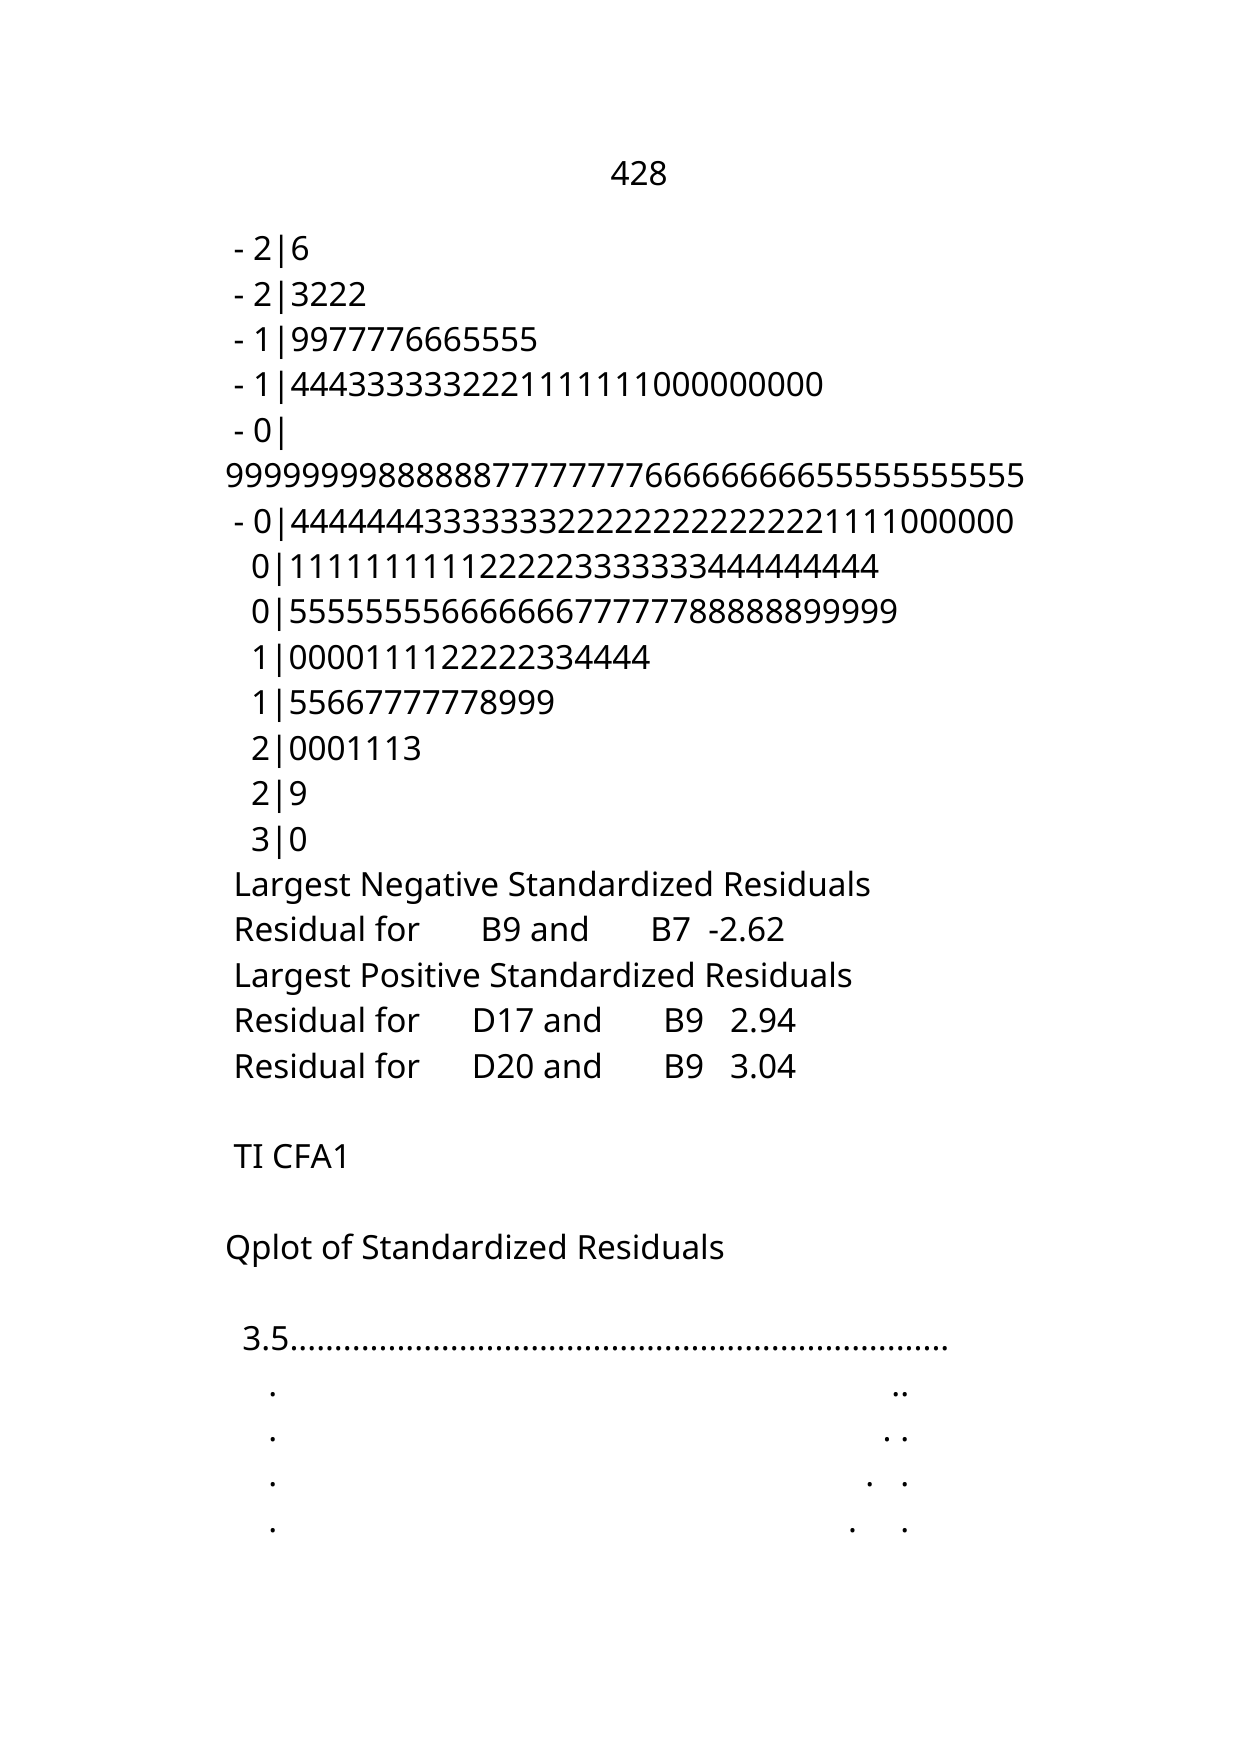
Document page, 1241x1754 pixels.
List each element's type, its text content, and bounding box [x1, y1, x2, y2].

text - 2|3222 [225, 270, 1053, 316]
text 2|0001113 [225, 724, 1053, 770]
text . . . [225, 1406, 1053, 1451]
text 2|9 [225, 770, 1053, 815]
text 1|55667777778999 [225, 679, 1053, 724]
text - 1|9977776665555 [225, 316, 1053, 361]
text - 0|999999998888887777777766666666655555555555 [225, 407, 1053, 497]
text 3|0 [225, 815, 1053, 861]
text . . . [225, 1451, 1053, 1497]
text - 1|4443333332221111111000000000 [225, 361, 1053, 407]
text 1|0000111122222334444 [225, 634, 1053, 679]
text Residual for D17 and B9 2.94 [225, 997, 1053, 1042]
text 0|55555555666666677777788888899999 [225, 588, 1053, 634]
text 3.5.......................................................................... [225, 1315, 1053, 1360]
text . . . [225, 1497, 1053, 1542]
text TI CFA1 [225, 1133, 1053, 1179]
text - 2|6 [225, 225, 1053, 270]
text Largest Negative Standardized Residuals [225, 861, 1053, 906]
text Qplot of Standardized Residuals [225, 1224, 1053, 1269]
text Largest Positive Standardized Residuals [225, 952, 1053, 997]
text 0|1111111111222223333333444444444 [225, 543, 1053, 588]
text Residual for D20 and B9 3.04 [225, 1042, 1053, 1088]
text - 0|44444443333333222222222222221111000000 [225, 497, 1053, 543]
text . .. [225, 1360, 1053, 1406]
text Residual for B9 and B7 -2.62 [225, 906, 1053, 952]
